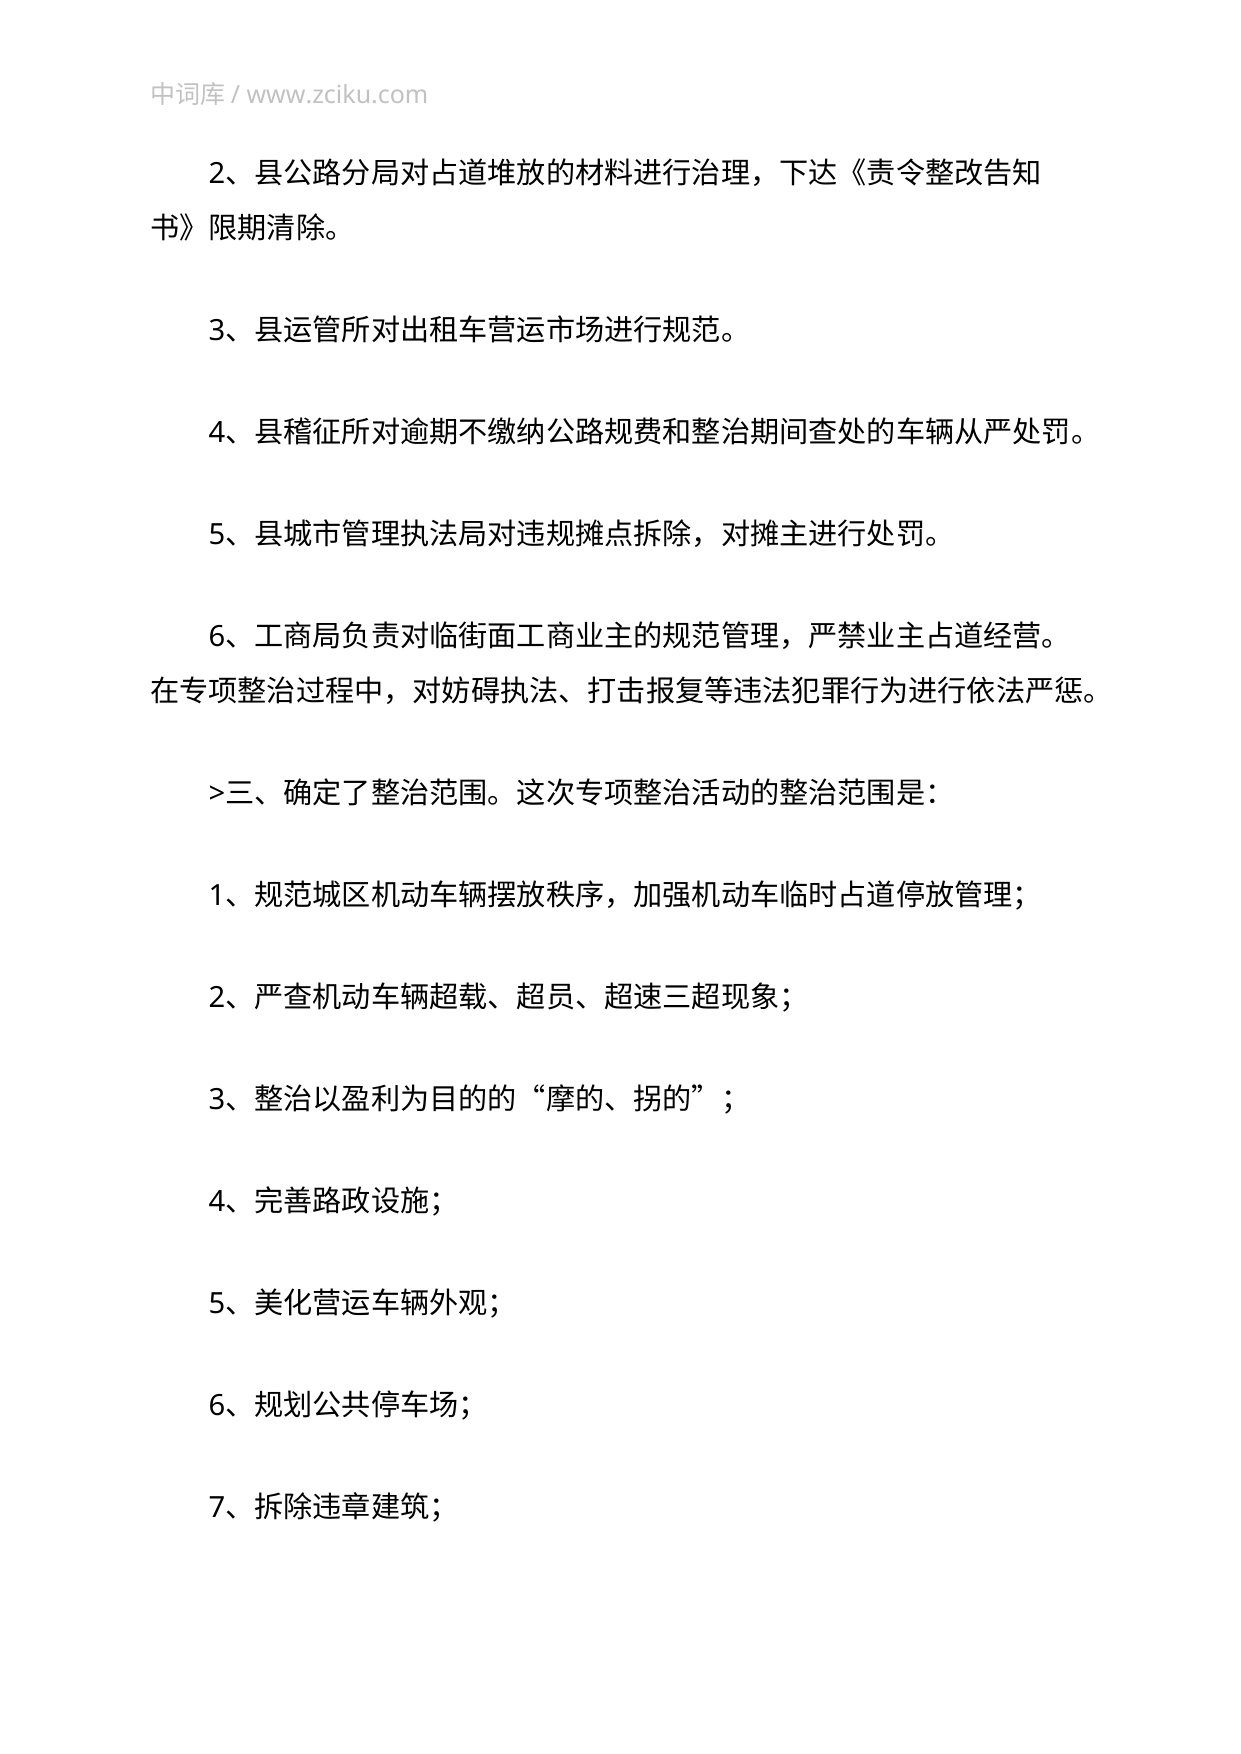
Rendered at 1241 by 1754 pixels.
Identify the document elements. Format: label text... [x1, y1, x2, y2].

text 4、完善路政设施； [150, 1177, 1090, 1220]
text 7、拆除违章建筑； [150, 1483, 1090, 1526]
text 2、县公路分局对占道堆放的材料进行治理，下达《责令整改告知书》限期清除。 [150, 150, 1090, 247]
text >三、确定了整治范围。这次专项整治活动的整治范围是： [150, 769, 1090, 812]
text 3、整治以盈利为目的的“摩的、拐的”； [150, 1075, 1090, 1118]
text 6、工商局负责对临街面工商业主的规范管理，严禁业主占道经营。在专项整治过程中，对妨碍执法、打击报复等违法犯罪行为进行依法严惩。 [150, 613, 1090, 710]
text 5、美化营运车辆外观； [150, 1279, 1090, 1322]
text 2、严查机动车辆超载、超员、超速三超现象； [150, 973, 1090, 1016]
text 4、县稽征所对逾期不缴纳公路规费和整治期间查处的车辆从严处罚。 [150, 409, 1090, 451]
text 1、规范城区机动车辆摆放秩序，加强机动车临时占道停放管理； [150, 871, 1090, 914]
text 5、县城市管理执法局对违规摊点拆除，对摊主进行处罚。 [150, 511, 1090, 553]
text 3、县运管所对出租车营运市场进行规范。 [150, 307, 1090, 349]
text 6、规划公共停车场； [150, 1381, 1090, 1424]
